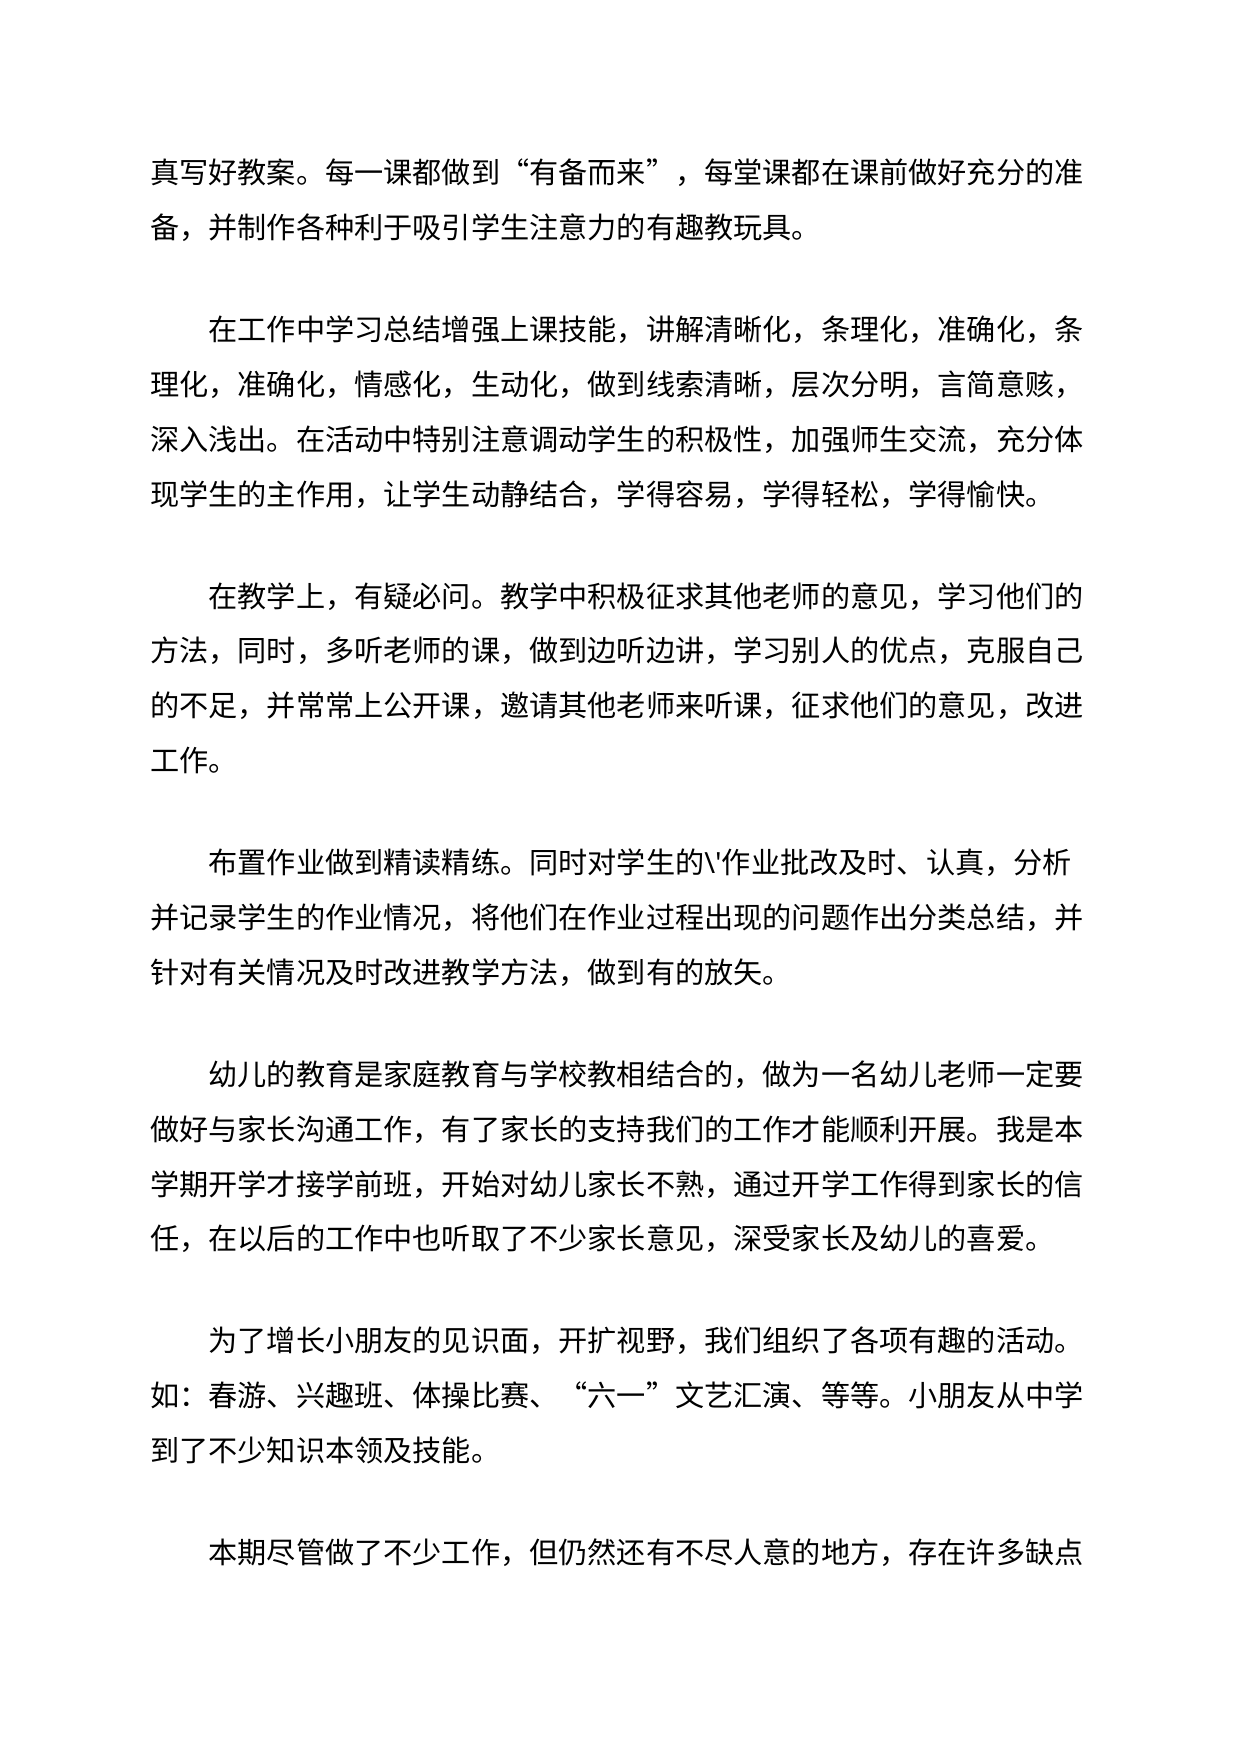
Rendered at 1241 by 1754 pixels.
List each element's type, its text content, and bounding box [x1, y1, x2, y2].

text 幼儿的教育是家庭教育与学校教相结合的，做为一名幼儿老师一定要做好与家长沟通工作，有了家长的支持我们的工作才能顺利开展。我是本学期开学才接学前班，开始对幼儿家长不熟，通过开学工作得到家长的信任，在以后的工作中也听取了不少家长意见，深受家长及幼儿的喜爱。 [150, 1051, 1090, 1258]
text 在工作中学习总结增强上课技能，讲解清晰化，条理化，准确化，条理化，准确化，情感化，生动化，做到线索清晰，层次分明，言简意赅，深入浅出。在活动中特别注意调动学生的积极性，加强师生交流，充分体现学生的主作用，让学生动静结合，学得容易，学得轻松，学得愉快。 [150, 307, 1090, 514]
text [150, 1529, 1090, 1572]
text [150, 150, 1090, 247]
text 为了增长小朋友的见识面，开扩视野，我们组织了各项有趣的活动。如：春游、兴趣班、体操比赛、“六一”文艺汇演、等等。小朋友从中学到了不少知识本领及技能。 [150, 1318, 1090, 1470]
text 布置作业做到精读精练。同时对学生的\'作业批改及时、认真，分析并记录学生的作业情况，将他们在作业过程出现的问题作出分类总结，并针对有关情况及时改进教学方法，做到有的放矢。 [150, 839, 1090, 992]
text 在教学上，有疑必问。教学中积极征求其他老师的意见，学习他们的方法，同时，多听老师的课，做到边听边讲，学习别人的优点，克服自己的不足，并常常上公开课，邀请其他老师来听课，征求他们的意见，改进工作。 [150, 573, 1090, 780]
